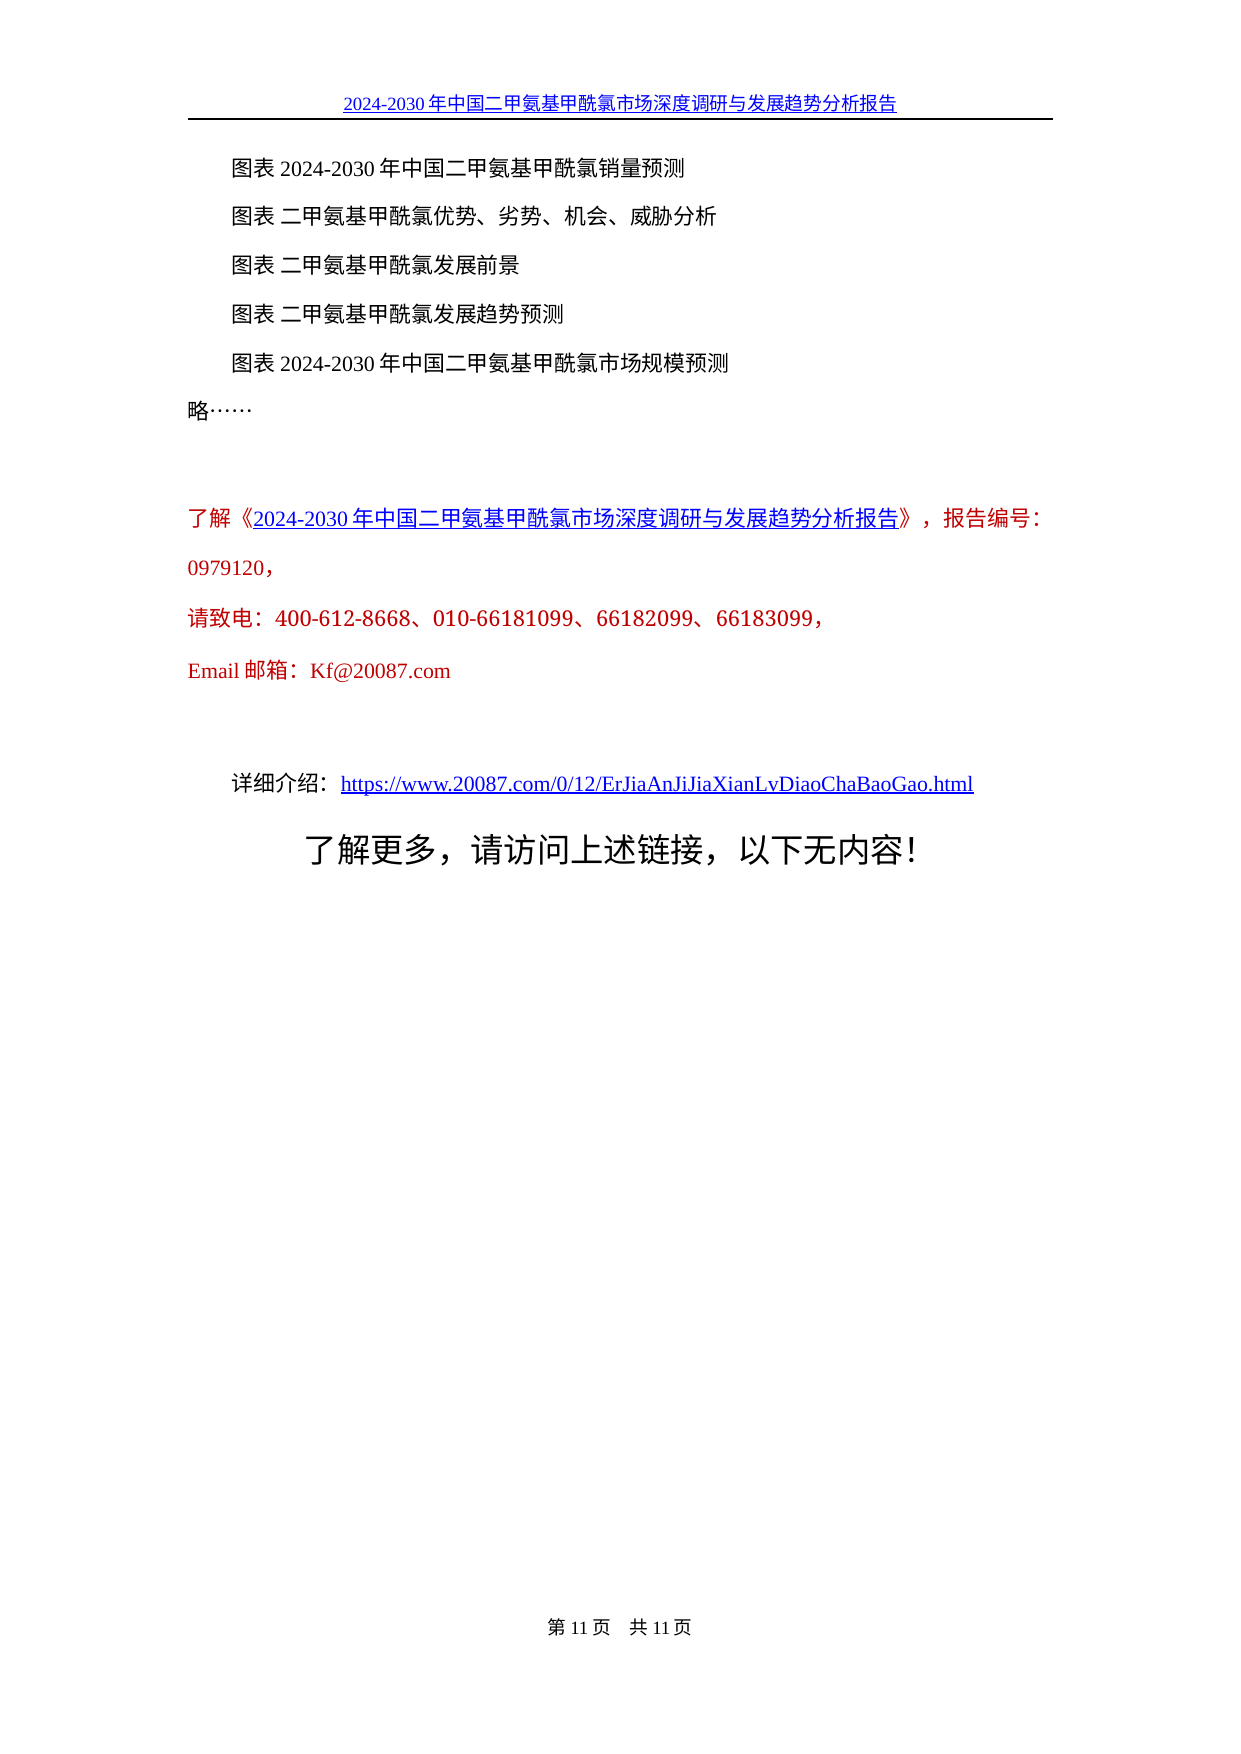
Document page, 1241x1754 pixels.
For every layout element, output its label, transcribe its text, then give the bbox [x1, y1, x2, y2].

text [187, 150, 1053, 426]
title 了解更多，请访问上述链接，以下无内容！ [187, 815, 1053, 880]
text Email邮箱：Kf@20087.com [187, 652, 1053, 685]
text 了解《2024-2030年中国二甲氨基甲酰氯市场深度调研与发展趋势分析报告》，报告编号：0979120， [187, 500, 1053, 582]
text 详细介绍：https://www.20087.com/0/12/ErJiaAnJiJiaXianLvDiaoChaBaoGao.html [187, 765, 1053, 798]
text 请致电：400-612-8668、010-66181099、66182099、66183099， [187, 601, 1053, 633]
